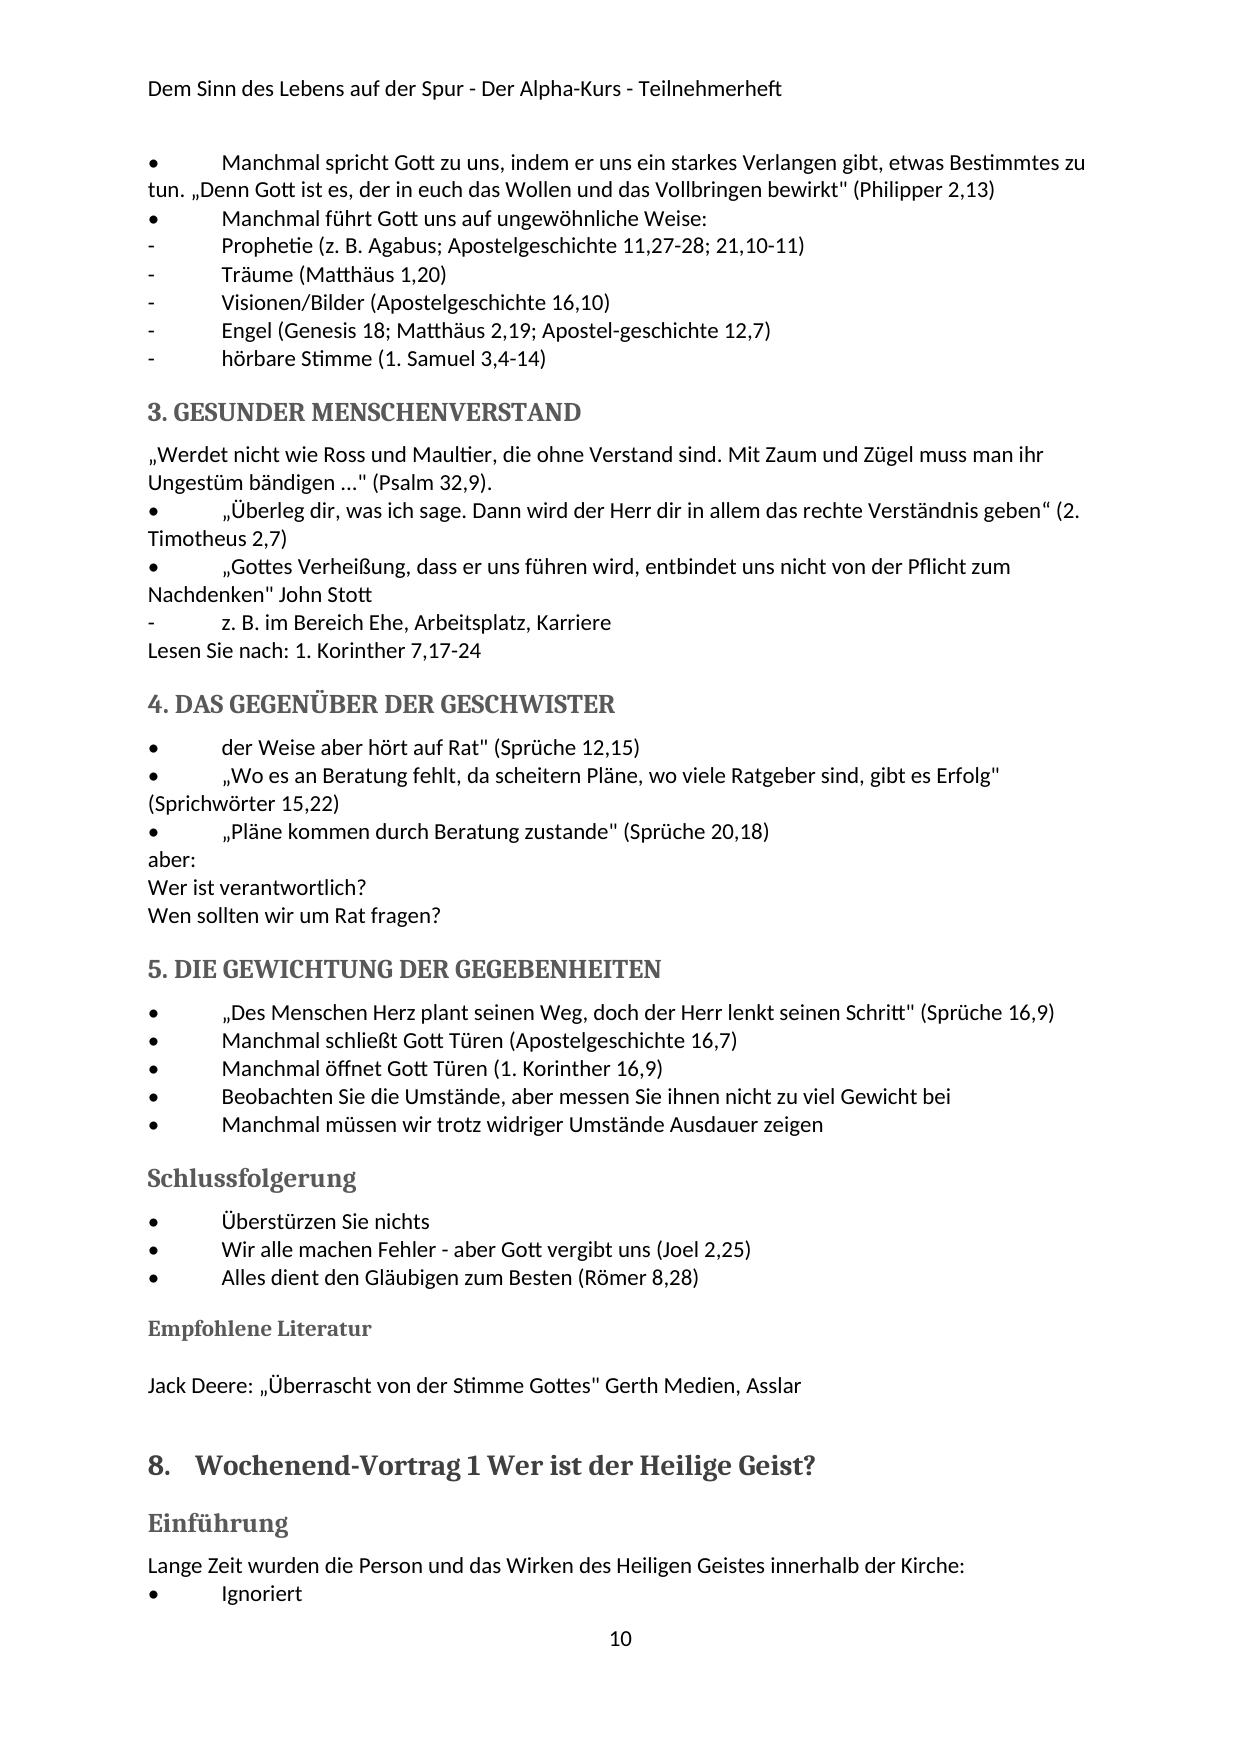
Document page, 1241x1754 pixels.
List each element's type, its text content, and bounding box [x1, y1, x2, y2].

text - Träume (Matthäus 1,20) [148, 260, 1093, 288]
subtitle Wochenend-Vortrag 1 Wer ist der Heilige Geist? [148, 1449, 1093, 1483]
subtitle Empfohlene Literatur [148, 1316, 1093, 1342]
subtitle 3. GESUNDER MENSCHENVERSTAND [148, 397, 1093, 428]
text - Visionen/Bilder (Apostelgeschichte 16,10) [148, 288, 1093, 316]
text Wen sollten wir um Rat fragen? [148, 901, 1093, 929]
text - hörbare Stimme (1. Samuel 3,4-14) [148, 344, 1093, 372]
text • der Weise aber hört auf Rat" (Sprüche 12,15) [148, 733, 1093, 761]
subtitle 5. DIE GEWICHTUNG DER GEGEBENHEITEN [148, 954, 1093, 986]
text • Überstürzen Sie nichts [148, 1207, 1093, 1235]
text Lange Zeit wurden die Person und das Wirken des Heiligen Geistes innerhalb der Kirche: [148, 1552, 1093, 1579]
subtitle Einführung [148, 1508, 1093, 1539]
text • Beobachten Sie die Umstände, aber messen Sie ihnen nicht zu viel Gewicht bei [148, 1082, 1093, 1110]
text • Manchmal spricht Gott zu uns, indem er uns ein starkes Verlangen gibt, etwas Bestimmtes zu tun. „Denn Gott ist es, der in euch das Wollen und das Vollbringen bewirkt" (Philipper 2,13) [148, 148, 1093, 204]
text • Wir alle machen Fehler - aber Gott vergibt uns (Joel 2,25) [148, 1235, 1093, 1263]
text • Manchmal öffnet Gott Türen (1. Korinther 16,9) [148, 1054, 1093, 1082]
text Lesen Sie nach: 1. Korinther 7,17-24 [148, 637, 1093, 664]
text • „Gottes Verheißung, dass er uns führen wird, entbindet uns nicht von der Pflicht zum Nachdenken" John Stott [148, 552, 1093, 608]
text • „Des Menschen Herz plant seinen Weg, doch der Herr lenkt seinen Schritt" (Sprüche 16,9) [148, 998, 1093, 1026]
subtitle 4. DAS GEGENÜBER DER GESCHWISTER [148, 689, 1093, 721]
text • Alles dient den Gläubigen zum Besten (Römer 8,28) [148, 1263, 1093, 1291]
text • Manchmal führt Gott uns auf ungewöhnliche Weise: [148, 204, 1093, 232]
text „Werdet nicht wie Ross und Maultier, die ohne Verstand sind. Mit Zaum und Zügel muss man ihr Ungestüm bändigen ..." (Psalm 32,9). [148, 440, 1093, 496]
text • Manchmal müssen wir trotz widriger Umstände Ausdauer zeigen [148, 1110, 1093, 1138]
text • Manchmal schließt Gott Türen (Apostelgeschichte 16,7) [148, 1026, 1093, 1054]
text Jack Deere: „Überrascht von der Stimme Gottes" Gerth Medien, Asslar [148, 1371, 1093, 1399]
subtitle Schlussfolgerung [148, 1163, 1093, 1194]
text • „Wo es an Beratung fehlt, da scheitern Pläne, wo viele Ratgeber sind, gibt es Erfolg" (Sprichwörter 15,22) [148, 761, 1093, 817]
text - z. B. im Bereich Ehe, Arbeitsplatz, Karriere [148, 608, 1093, 637]
text • Ignoriert [148, 1579, 1093, 1608]
text - Engel (Genesis 18; Matthäus 2,19; Apostel-geschichte 12,7) [148, 316, 1093, 344]
text • „Pläne kommen durch Beratung zustande" (Sprüche 20,18) [148, 817, 1093, 845]
text aber: [148, 845, 1093, 873]
text Wer ist verantwortlich? [148, 873, 1093, 901]
text - Prophetie (z. B. Agabus; Apostelgeschichte 11,27-28; 21,10-11) [148, 232, 1093, 260]
text • „Überleg dir, was ich sage. Dann wird der Herr dir in allem das rechte Verständnis geben“ (2. Timotheus 2,7) [148, 496, 1093, 552]
